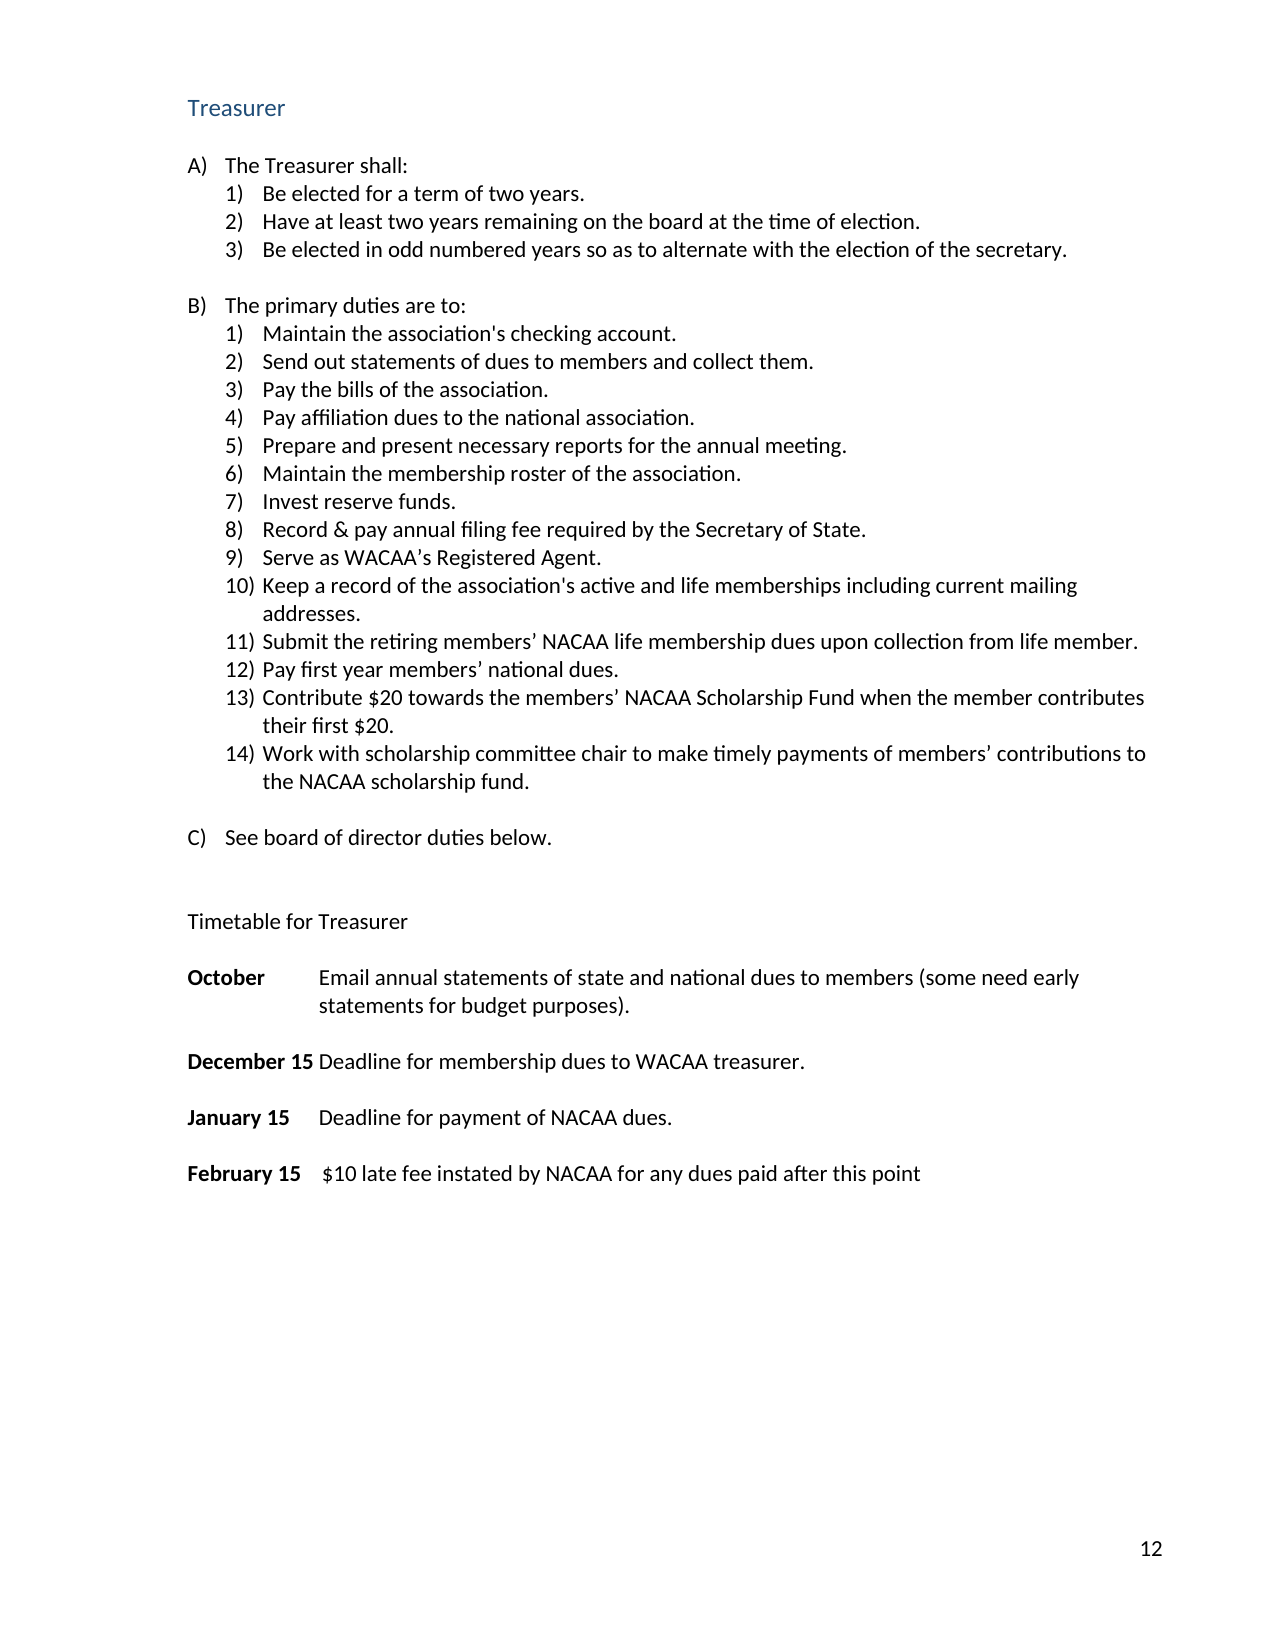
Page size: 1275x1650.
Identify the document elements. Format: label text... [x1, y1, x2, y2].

list Pay the bills of the association. [225, 375, 1162, 403]
list Maintain the membership roster of the association. [225, 459, 1162, 487]
list The Treasurer shall: [187, 151, 1162, 179]
list Invest reserve funds. [225, 487, 1162, 515]
list Pay affiliation dues to the national association. [225, 403, 1162, 431]
list Send out statements of dues to members and collect them. [225, 347, 1162, 375]
list Keep a record of the association's active and life memberships including current mailing addresses. [225, 571, 1162, 627]
list Pay first year members’ national dues. [225, 655, 1162, 683]
list Be elected for a term of two years. [225, 179, 1162, 207]
list See board of director duties below. [187, 823, 1162, 851]
list Serve as WACAA’s Registered Agent. [225, 543, 1162, 571]
subtitle Treasurer [187, 92, 1162, 123]
list Submit the retiring members’ NACAA life membership dues upon collection from life member. [225, 627, 1162, 655]
text Timetable for Treasurer [187, 907, 1162, 935]
text Email annual statements of state and national dues to members (some need early statements for budget purposes). [187, 963, 1162, 1019]
list Contribute $20 towards the members’ NACAA Scholarship Fund when the member contributes their first $20. [225, 683, 1162, 739]
list Maintain the association's checking account. [225, 319, 1162, 347]
list Be elected in odd numbered years so as to alternate with the election of the secretary. [225, 235, 1162, 263]
list The primary duties are to: [187, 291, 1162, 319]
list Work with scholarship committee chair to make timely payments of members’ contributions to the NACAA scholarship fund. [225, 739, 1162, 795]
list Prepare and present necessary reports for the annual meeting. [225, 431, 1162, 459]
list Record & pay annual filing fee required by the Secretary of State. [225, 515, 1162, 543]
text 15 Deadline for membership dues to WACAA treasurer. [187, 1047, 1162, 1075]
list Have at least two years remaining on the board at the time of election. [225, 207, 1162, 235]
